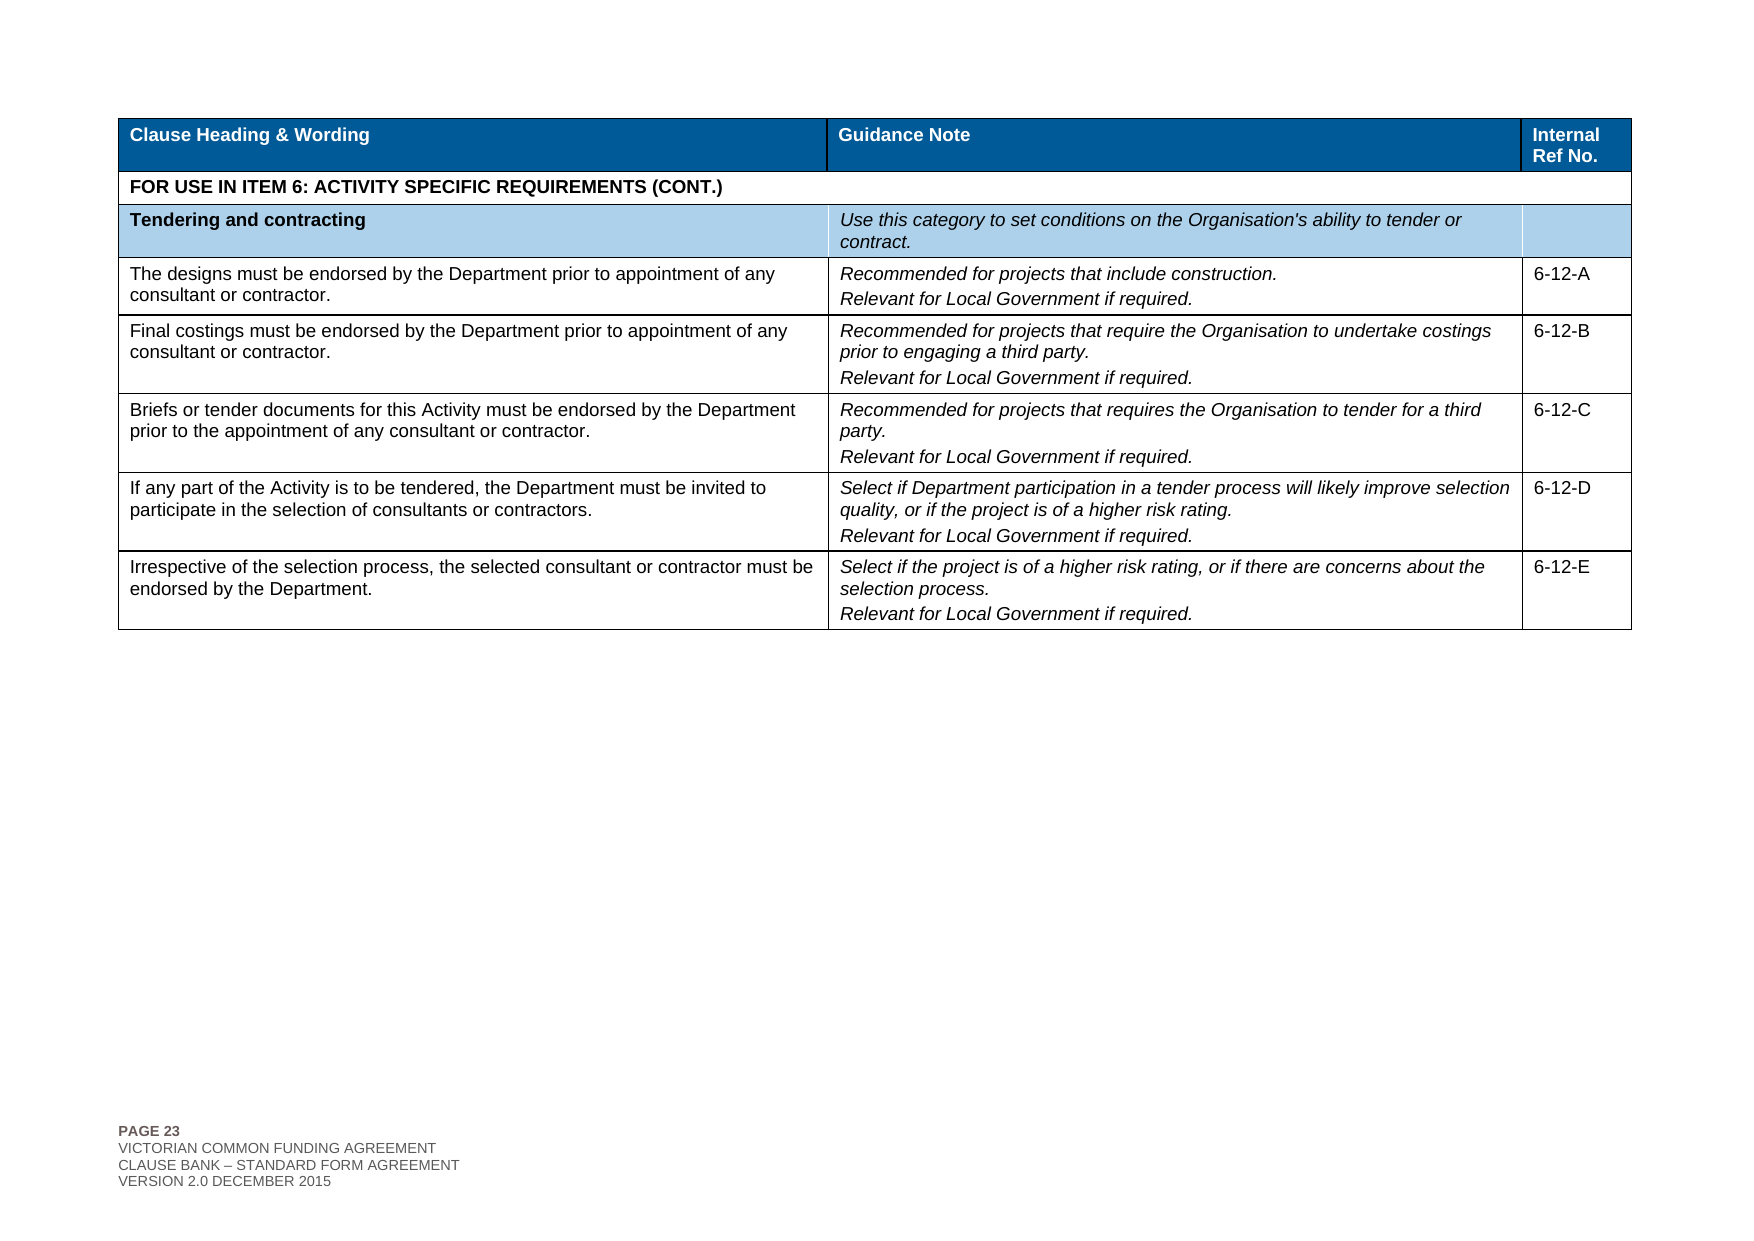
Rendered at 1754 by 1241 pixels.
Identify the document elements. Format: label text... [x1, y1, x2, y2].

table_cell 6-12-E [1523, 552, 1631, 629]
table_cell Final costings must be endorsed by the Department prior to appointment of any consultant or contractor. [119, 316, 828, 393]
table_cell Briefs or tender documents for this Activity must be endorsed by the Department prior to the appointment of any consultant or contractor. [119, 394, 828, 471]
table_cell Tendering and contracting [119, 205, 828, 257]
table_cell Recommended for projects that require the Organisation to undertake costings prior to engaging a third party. Relevant for Local Government if required. [829, 316, 1522, 393]
table_cell The designs must be endorsed by the Department prior to appointment of any consultant or contractor. [119, 258, 828, 314]
table_cell 6-12-C [1523, 394, 1631, 471]
table_cell FOR USE IN ITEM 6: ACTIVITY SPECIFIC REQUIREMENTS (CONT.) [119, 172, 1631, 203]
table_header Clause Heading & Wording [119, 119, 826, 171]
table_cell Select if Department participation in a tender process will likely improve selection quality, or if the project is of a higher risk rating. Relevant for Local Government if required. [829, 473, 1522, 550]
table_cell [1523, 205, 1631, 257]
table_cell 6-12-D [1523, 473, 1631, 550]
table_cell Use this category to set conditions on the Organisation's ability to tender or contract. [829, 205, 1522, 257]
table_cell 6-12-A [1523, 258, 1631, 314]
table_cell Select if the project is of a higher risk rating, or if there are concerns about the selection process. Relevant for Local Government if required. [829, 552, 1522, 629]
table_cell If any part of the Activity is to be tendered, the Department must be invited to participate in the selection of consultants or contractors. [119, 473, 828, 550]
table_header Guidance Note [828, 119, 1520, 171]
table_cell 6-12-B [1523, 316, 1631, 393]
table_cell Irrespective of the selection process, the selected consultant or contractor must be endorsed by the Department. [119, 552, 828, 629]
table_cell Recommended for projects that requires the Organisation to tender for a third party. Relevant for Local Government if required. [829, 394, 1522, 471]
table_header Internal Ref No. [1522, 119, 1631, 171]
table_cell Recommended for projects that include construction. Relevant for Local Government if required. [829, 258, 1522, 314]
